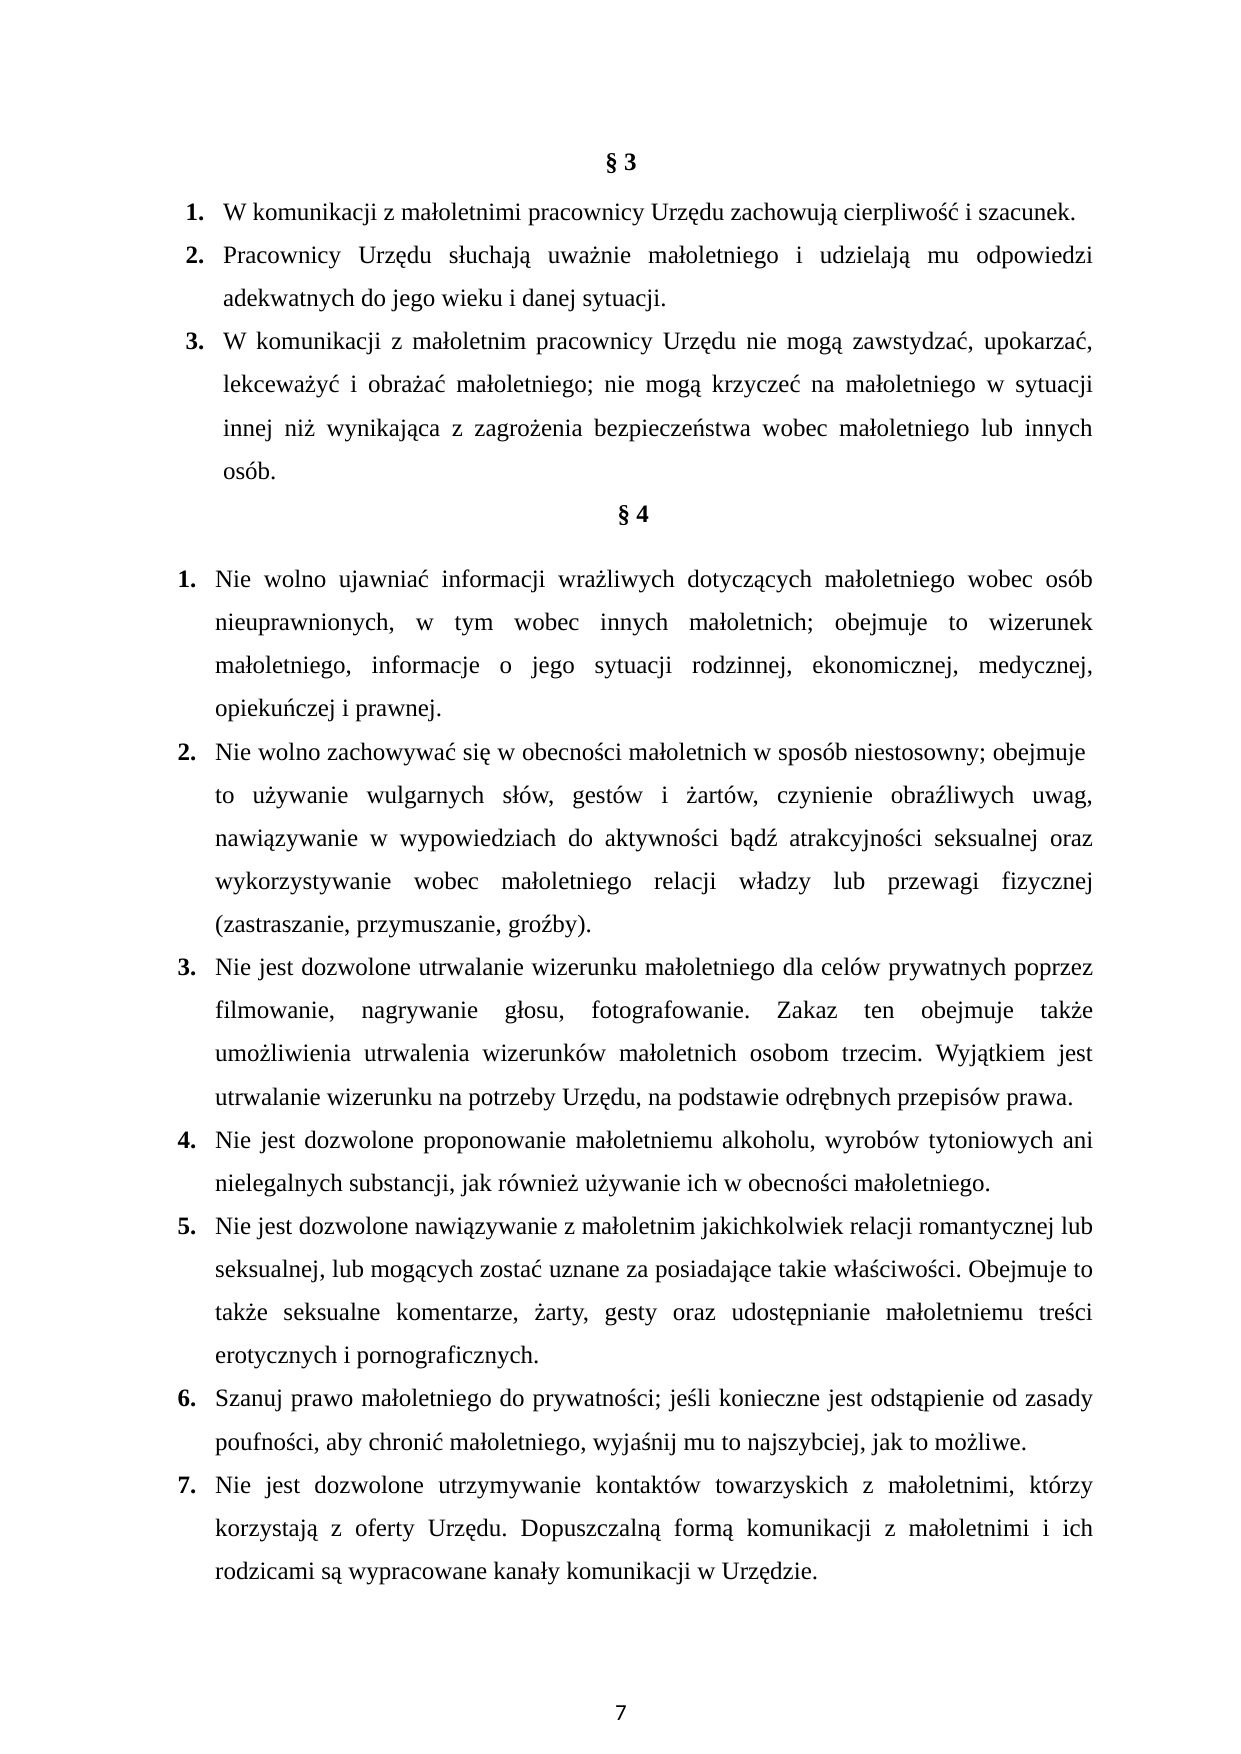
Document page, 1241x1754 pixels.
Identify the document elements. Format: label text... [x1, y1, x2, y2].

list W komunikacji z małoletnim pracownicy Urzędu nie mogą zawstydzać, upokarzać, lekceważyć i obrażać małoletniego; nie mogą krzyczeć na małoletniego w sytuacji innej niż wynikająca z zagrożenia bezpieczeństwa wobec małoletniego lub innych osób. [185, 326, 1094, 484]
list Nie jest dozwolone utrwalanie wizerunku małoletniego dla celów prywatnych poprzez filmowanie, nagrywanie głosu, fotografowanie. Zakaz ten obejmuje także umożliwienia utrwalenia wizerunków małoletnich osobom trzecim. Wyjątkiem jest utrwalanie wizerunku na potrzeby Urzędu, na podstawie odrębnych przepisów prawa. [177, 952, 1094, 1110]
list § 4 [230, 499, 1094, 528]
list Nie jest dozwolone nawiązywanie z małoletnim jakichkolwiek relacji romantycznej lub seksualnej, lub mogących zostać uznane za posiadające takie właściwości. Obejmuje to także seksualne komentarze, żarty, gesty oraz udostępnianie małoletniemu treści erotycznych i pornograficznych. [177, 1211, 1094, 1369]
list W komunikacji z małoletnimi pracownicy Urzędu zachowują cierpliwość i szacunek. [185, 197, 1094, 226]
list Nie jest dozwolone proponowanie małoletniemu alkoholu, wyrobów tytoniowych ani nielegalnych substancji, jak również używanie ich w obecności małoletniego. [177, 1125, 1094, 1197]
list Nie wolno zachowywać się w obecności małoletnich w sposób niestosowny; obejmuje to używanie wulgarnych słów, gestów i żartów, czynienie obraźliwych uwag, nawiązywanie w wypowiedziach do aktywności bądź atrakcyjności seksualnej oraz wykorzystywanie wobec małoletniego relacji władzy lub przewagi fizycznej (zastraszanie, przymuszanie, groźby). [177, 737, 1094, 938]
list Nie jest dozwolone utrzymywanie kontaktów towarzyskich z małoletnimi, którzy korzystają z oferty Urzędu. Dopuszczalną formą komunikacji z małoletnimi i ich rodzicami są wypracowane kanały komunikacji w Urzędzie. [177, 1470, 1094, 1585]
list Nie wolno ujawniać informacji wrażliwych dotyczących małoletniego wobec osób nieuprawnionych, w tym wobec innych małoletnich; obejmuje to wizerunek małoletniego, informacje o jego sytuacji rodzinnej, ekonomicznej, medycznej, opiekuńczej i prawnej. [177, 564, 1094, 722]
list Szanuj prawo małoletniego do prywatności; jeśli konieczne jest odstąpienie od zasady poufności, aby chronić małoletniego, wyjaśnij mu to najszybciej, jak to możliwe. [177, 1383, 1094, 1455]
list Pracownicy Urzędu słuchają uważnie małoletniego i udzielają mu odpowiedzi adekwatnych do jego wieku i danej sytuacji. [185, 240, 1094, 312]
text § 3 [148, 147, 1094, 176]
